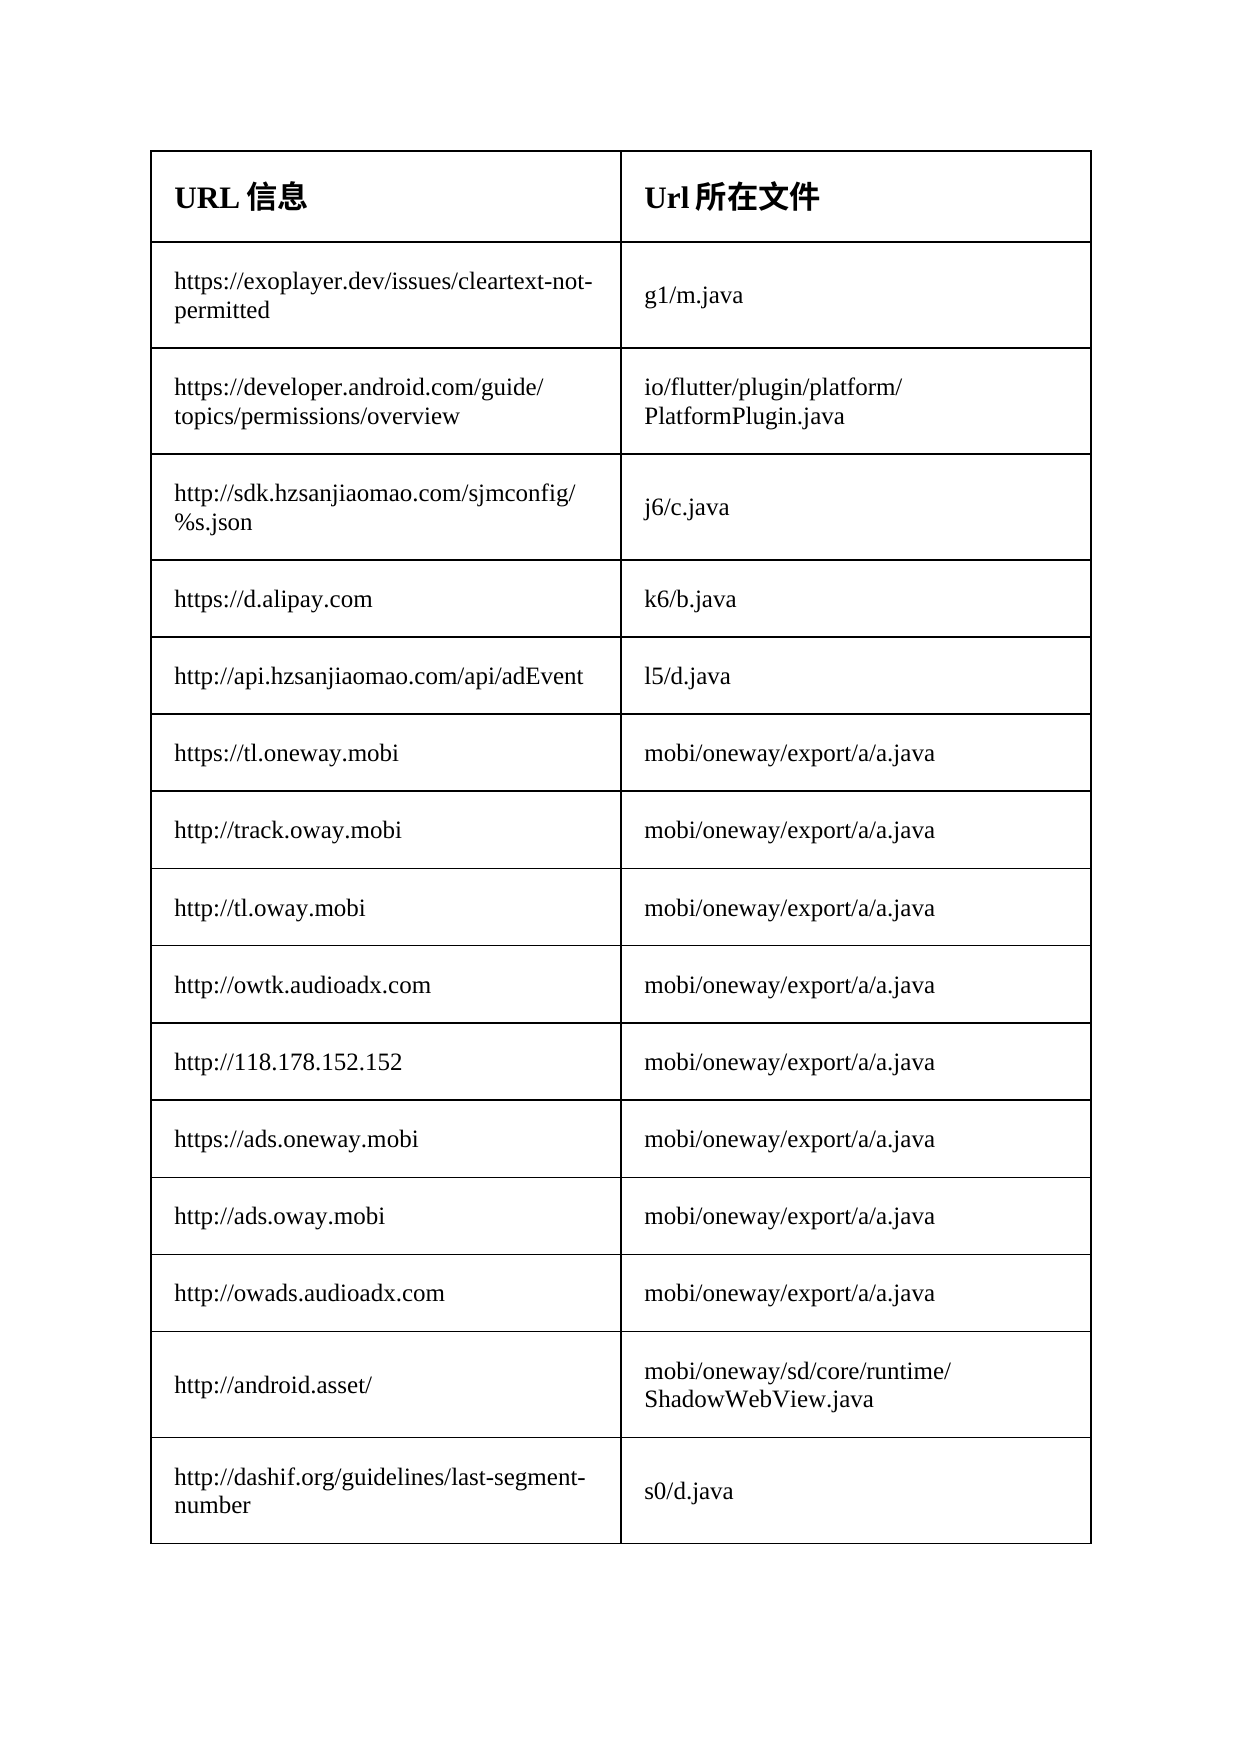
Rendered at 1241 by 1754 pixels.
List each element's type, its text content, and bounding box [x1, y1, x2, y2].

table_cell g1/m.java [622, 243, 1090, 347]
table_cell mobi/oneway/export/a/a.java [622, 946, 1090, 1022]
table_cell http://android.asset/ [152, 1332, 620, 1437]
table_cell j6/c.java [622, 455, 1090, 559]
table_cell http://owads.audioadx.com [152, 1255, 620, 1331]
table_cell https://ads.oneway.mobi [152, 1101, 620, 1176]
table_cell mobi/oneway/export/a/a.java [622, 792, 1090, 868]
table_cell mobi/oneway/export/a/a.java [622, 715, 1090, 790]
table_cell https://tl.oneway.mobi [152, 715, 620, 790]
table_cell http://dashif.org/guidelines/last-segment-number [152, 1438, 620, 1543]
table_cell http://api.hzsanjiaomao.com/api/adEvent [152, 638, 620, 713]
table_cell s0/d.java [622, 1438, 1090, 1543]
table_cell http://tl.oway.mobi [152, 869, 620, 945]
table_cell l5/d.java [622, 638, 1090, 713]
table_header URL信息 [152, 152, 620, 241]
table_cell mobi/oneway/export/a/a.java [622, 869, 1090, 945]
table_cell mobi/oneway/export/a/a.java [622, 1101, 1090, 1176]
table_header Url所在文件 [622, 152, 1090, 241]
table_cell mobi/oneway/sd/core/runtime/ShadowWebView.java [622, 1332, 1090, 1437]
table_cell io/flutter/plugin/platform/PlatformPlugin.java [622, 349, 1090, 453]
table_cell https://exoplayer.dev/issues/cleartext-not-permitted [152, 243, 620, 347]
table_cell mobi/oneway/export/a/a.java [622, 1024, 1090, 1099]
table_cell https://developer.android.com/guide/topics/permissions/overview [152, 349, 620, 453]
table_cell mobi/oneway/export/a/a.java [622, 1178, 1090, 1253]
table_cell http://118.178.152.152 [152, 1024, 620, 1099]
table_cell k6/b.java [622, 561, 1090, 636]
table_cell http://track.oway.mobi [152, 792, 620, 868]
table_cell mobi/oneway/export/a/a.java [622, 1255, 1090, 1331]
table_cell http://ads.oway.mobi [152, 1178, 620, 1253]
table_cell http://sdk.hzsanjiaomao.com/sjmconfig/%s.json [152, 455, 620, 559]
table_cell http://owtk.audioadx.com [152, 946, 620, 1022]
table_cell https://d.alipay.com [152, 561, 620, 636]
